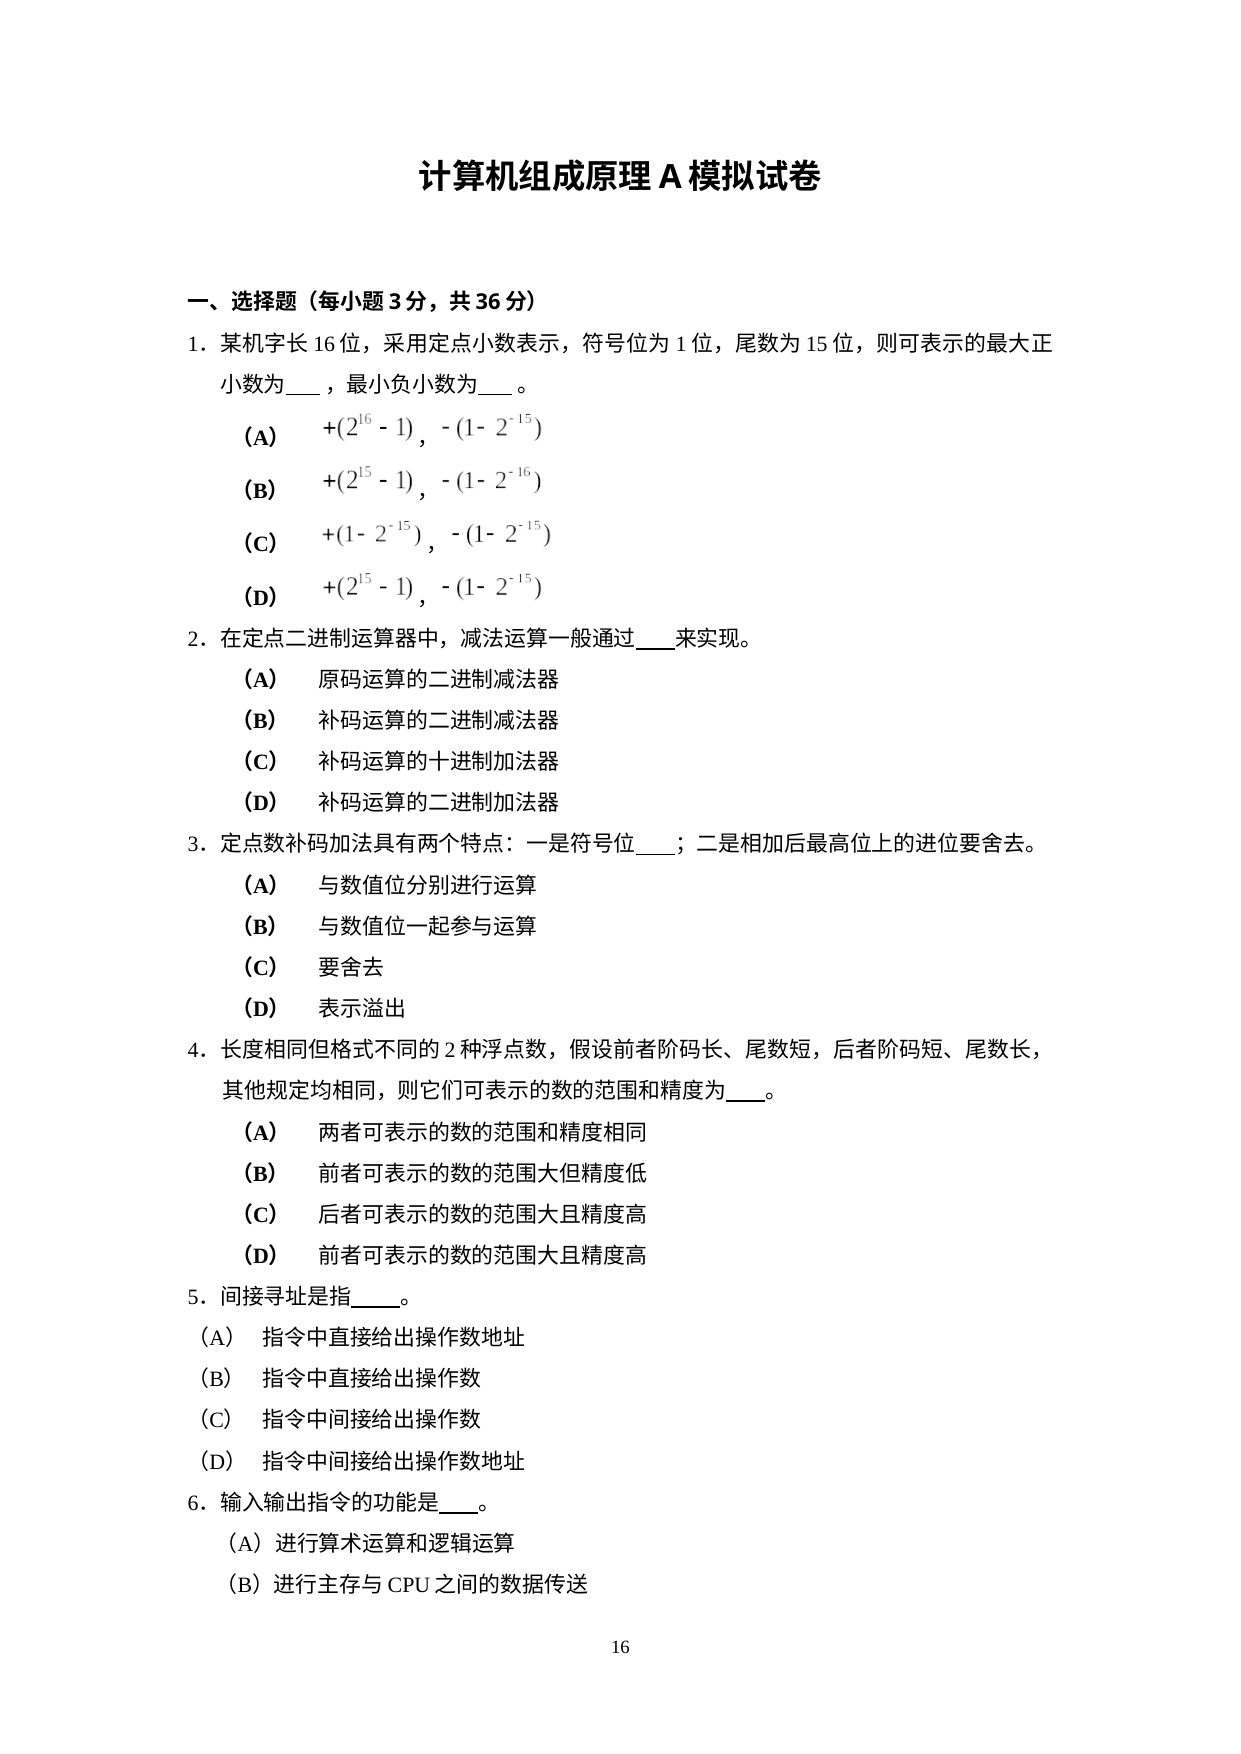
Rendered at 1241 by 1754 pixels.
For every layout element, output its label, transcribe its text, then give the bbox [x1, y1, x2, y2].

text 一、选择题（每小题3分，共36分） [187, 284, 1053, 316]
list 补码运算的二进制加法器 [231, 785, 1053, 817]
list 后者可表示的数的范围大且精度高 [231, 1197, 1053, 1228]
list 前者可表示的数的范围大但精度低 [231, 1156, 1053, 1187]
list ， [231, 514, 1053, 558]
list 与数值位分别进行运算 [231, 868, 1053, 899]
list 原码运算的二进制减法器 [231, 662, 1053, 693]
text 4．长度相同但格式不同的2种浮点数，假设前者阶码长、尾数短，后者阶码短、尾数长，其他规定均相同，则它们可表示的数的范围和精度为 。 [187, 1032, 1053, 1105]
list 指令中间接给出操作数地址 [187, 1444, 1053, 1475]
list 要舍去 [231, 950, 1053, 982]
text （B）进行主存与CPU之间的数据传送 [150, 1567, 1053, 1599]
list 指令中直接给出操作数 [187, 1361, 1053, 1393]
text 计算机组成原理A模拟试卷 [187, 150, 1053, 198]
text 1．某机字长16位，采用定点小数表示，符号位为1位，尾数为15位，则可表示的最大正小数为 ，最小负小数为 。 [187, 326, 1053, 398]
text （A）进行算术运算和逻辑运算 [150, 1526, 1053, 1558]
list ， [231, 461, 1053, 505]
list ， [231, 567, 1053, 611]
list 指令中间接给出操作数 [187, 1402, 1053, 1434]
text 2．在定点二进制运算器中，减法运算一般通过 来实现。 [187, 621, 1053, 652]
text 6．输入输出指令的功能是 。 [187, 1485, 1053, 1516]
list 补码运算的二进制减法器 [231, 703, 1053, 735]
list 指令中直接给出操作数地址 [187, 1320, 1053, 1352]
text 3．定点数补码加法具有两个特点：一是符号位 ；二是相加后最高位上的进位要舍去。 [187, 826, 1053, 858]
list 表示溢出 [231, 991, 1053, 1023]
list 前者可表示的数的范围大且精度高 [231, 1238, 1053, 1269]
list 补码运算的十进制加法器 [231, 744, 1053, 776]
list 两者可表示的数的范围和精度相同 [231, 1114, 1053, 1146]
text 5．间接寻址是指 。 [187, 1279, 1053, 1311]
list 与数值位一起参与运算 [231, 909, 1053, 940]
list ， [231, 408, 1053, 452]
